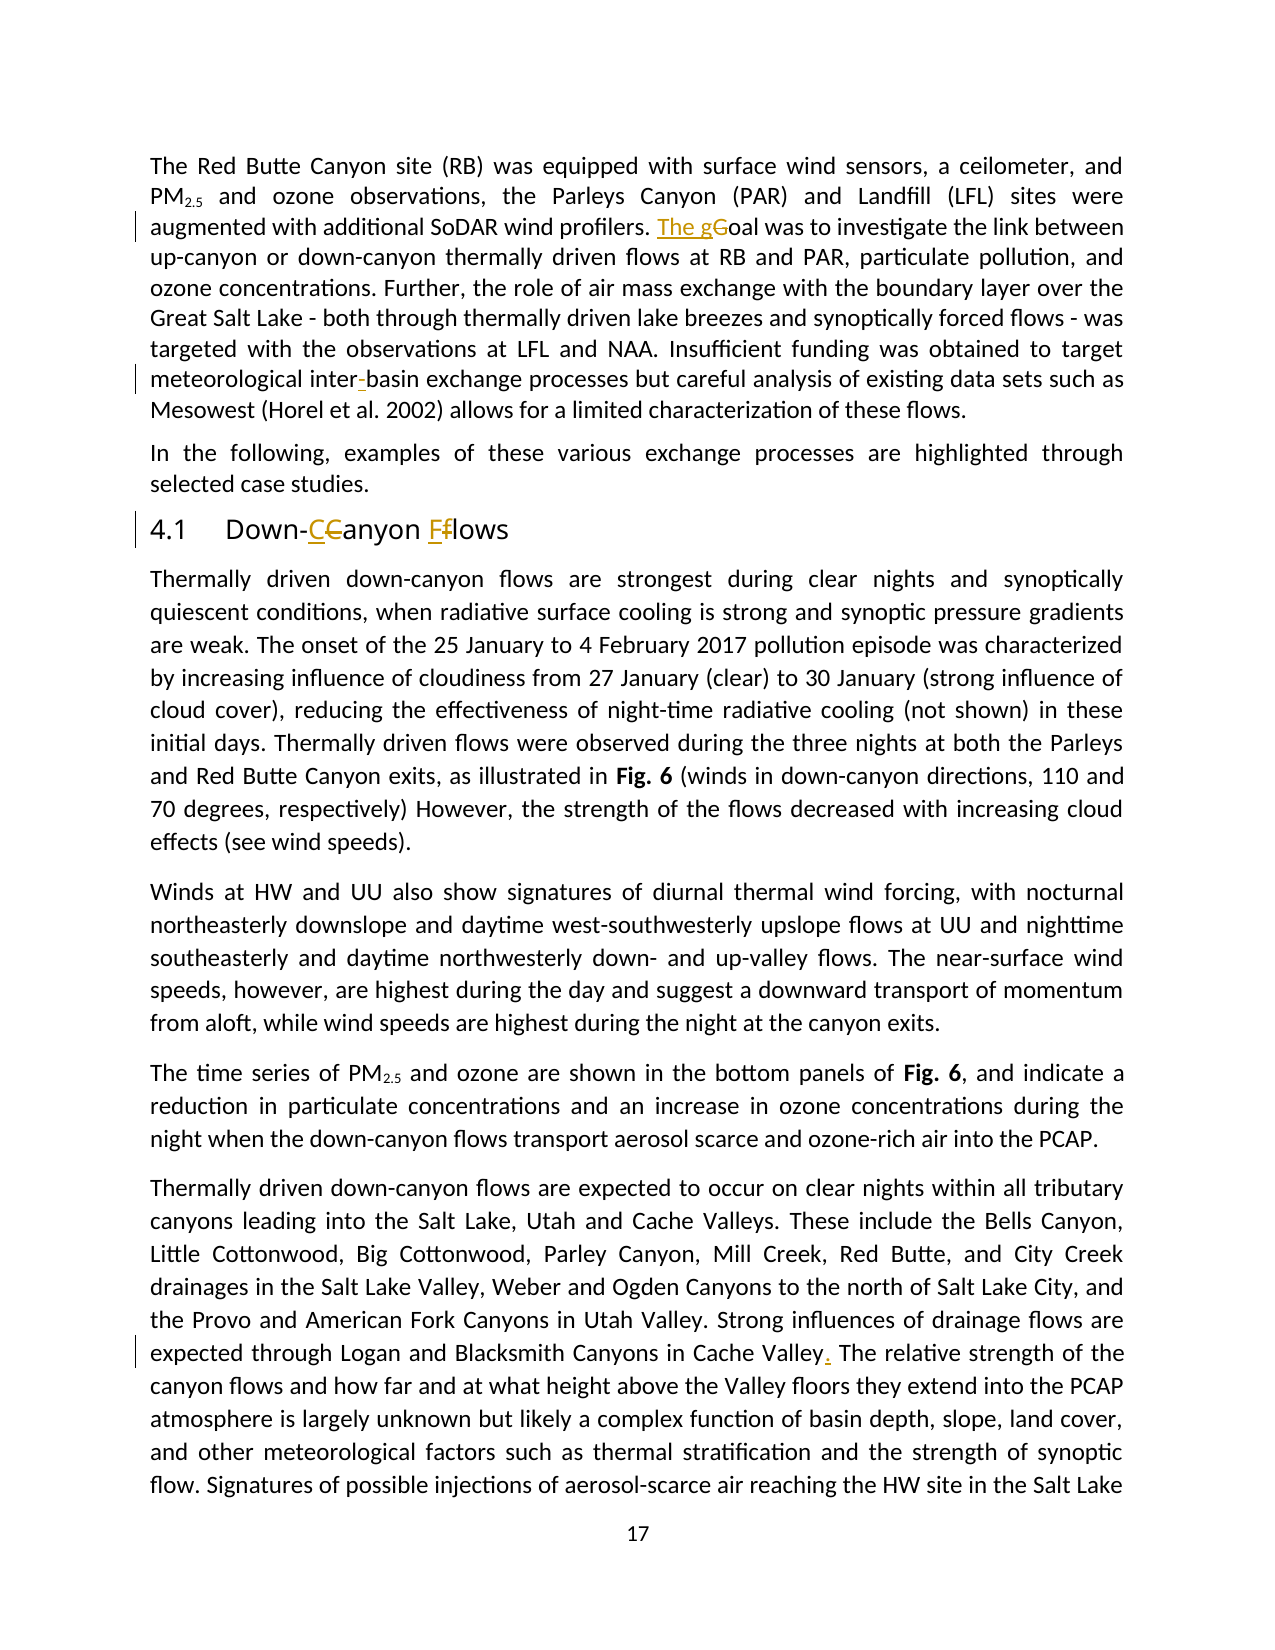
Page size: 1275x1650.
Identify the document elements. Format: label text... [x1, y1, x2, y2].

text The time series of PM2.5 and ozone are shown in the bottom panels of Fig. 6, and indicate a reduction in particulate concentrations and an increase in ozone concentrations during the night when the down-canyon flows transport aerosol scarce and ozone-rich air into the PCAP. [150, 1057, 1125, 1153]
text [150, 1173, 1125, 1499]
text In the following, examples of these various exchange processes are highlighted through selected case studies. [150, 437, 1125, 498]
text Winds at HW and UU also show signatures of diurnal thermal wind forcing, with nocturnal northeasterly downslope and daytime west-southwesterly upslope flows at UU and nighttime southeasterly and daytime northwesterly down- and up-valley flows. The near-surface wind speeds, however, are highest during the day and suggest a downward transport of momentum from aloft, while wind speeds are highest during the night at the canyon exits. [150, 876, 1125, 1038]
subtitle 4.1 Down-anyon lows [150, 511, 1125, 548]
text The Red Butte Canyon site (RB) was equipped with surface wind sensors, a ceilometer, and PM2.5 and ozone observations, the Parleys Canyon (PAR) and Landfill (LFL) sites were augmented with additional SoDAR wind profilers. oal was to investigate the link between up-canyon or down-canyon thermally driven flows at RB and PAR, particulate pollution, and ozone concentrations. Further, the role of air mass exchange with the boundary layer over the Great Salt Lake - both through thermally driven lake breezes and synoptically forced flows - was targeted with the observations at LFL and NAA. Insufficient funding was obtained to target meteorological interbasin exchange processes but careful analysis of existing data sets such as Mesowest (Horel et al. 2002) allows for a limited characterization of these flows. [150, 150, 1125, 425]
text Thermally driven down-canyon flows are strongest during clear nights and synoptically quiescent conditions, when radiative surface cooling is strong and synoptic pressure gradients are weak. The onset of the 25 January to 4 February 2017 pollution episode was characterized by increasing influence of cloudiness from 27 January (clear) to 30 January (strong influence of cloud cover), reducing the effectiveness of night-time radiative cooling (not shown) in these initial days. Thermally driven flows were observed during the three nights at both the Parleys and Red Butte Canyon exits, as illustrated in Fig. 6 (winds in down-canyon directions, 110 and 70 degrees, respectively) However, the strength of the flows decreased with increasing cloud effects (see wind speeds). [150, 563, 1125, 857]
